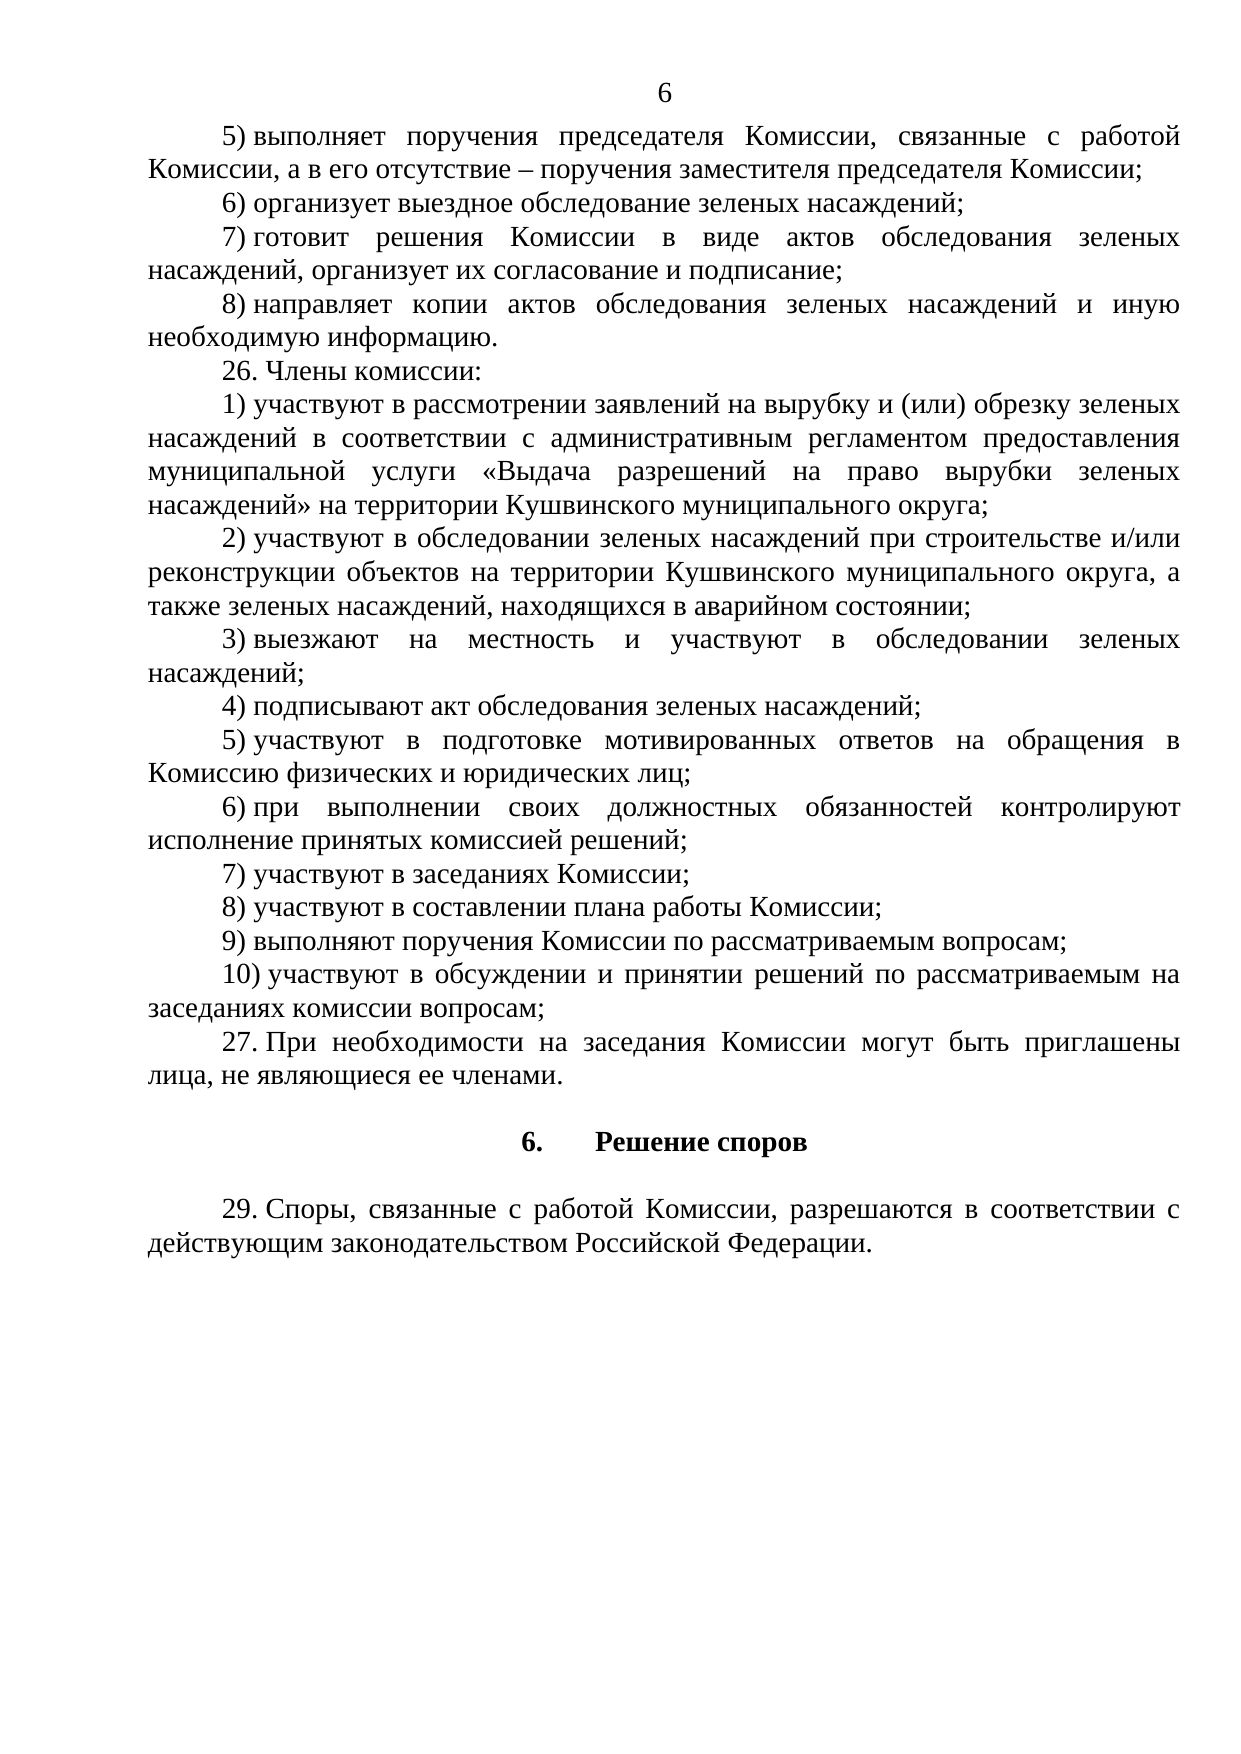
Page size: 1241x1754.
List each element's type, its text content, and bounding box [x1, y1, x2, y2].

text 27. При необходимости на заседания Комиссии могут быть приглашены лица, не являющиеся ее членами. [148, 1024, 1181, 1091]
text 10) участвуют в обсуждении и принятии решений по рассматриваемым на заседаниях комиссии вопросам; [148, 957, 1181, 1024]
text 29. Споры, связанные с работой Комиссии, разрешаются в соответствии с действующим законодательством Российской Федерации. [148, 1191, 1181, 1258]
text 26. Члены комиссии: [148, 353, 1181, 386]
list Решение споров [148, 1124, 1181, 1158]
text 8) направляет копии актов обследования зеленых насаждений и иную необходимую информацию. [148, 286, 1181, 353]
text 4) подписывают акт обследования зеленых насаждений; [148, 688, 1181, 722]
text 5) выполняет поручения председателя Комиссии, связанные с работой Комиссии, а в его отсутствие – поручения заместителя председателя Комиссии; [148, 118, 1181, 185]
text 7) готовит решения Комиссии в виде актов обследования зеленых насаждений, организует их согласование и подписание; [148, 219, 1181, 286]
text 6) при выполнении своих должностных обязанностей контролируют исполнение принятых комиссией решений; [148, 789, 1181, 856]
text 1) участвуют в рассмотрении заявлений на вырубку и (или) обрезку зеленых насаждений в соответствии с административным регламентом предоставления муниципальной услуги «Выдача разрешений на право вырубки зеленых насаждений» на территории Кушвинского муниципального округа; [148, 386, 1181, 521]
text 6) организует выездное обследование зеленых насаждений; [148, 185, 1181, 219]
text 9) выполняют поручения Комиссии по рассматриваемым вопросам; [148, 923, 1181, 957]
text 2) участвуют в обследовании зеленых насаждений при строительстве и/или реконструкции объектов на территории Кушвинского муниципального округа, а также зеленых насаждений, находящихся в аварийном состоянии; [148, 521, 1181, 621]
text 7) участвуют в заседаниях Комиссии; [148, 856, 1181, 889]
text 3) выезжают на местность и участвуют в обследовании зеленых насаждений; [148, 621, 1181, 688]
text 5) участвуют в подготовке мотивированных ответов на обращения в Комиссию физических и юридических лиц; [148, 722, 1181, 789]
text 8) участвуют в составлении плана работы Комиссии; [148, 889, 1181, 923]
